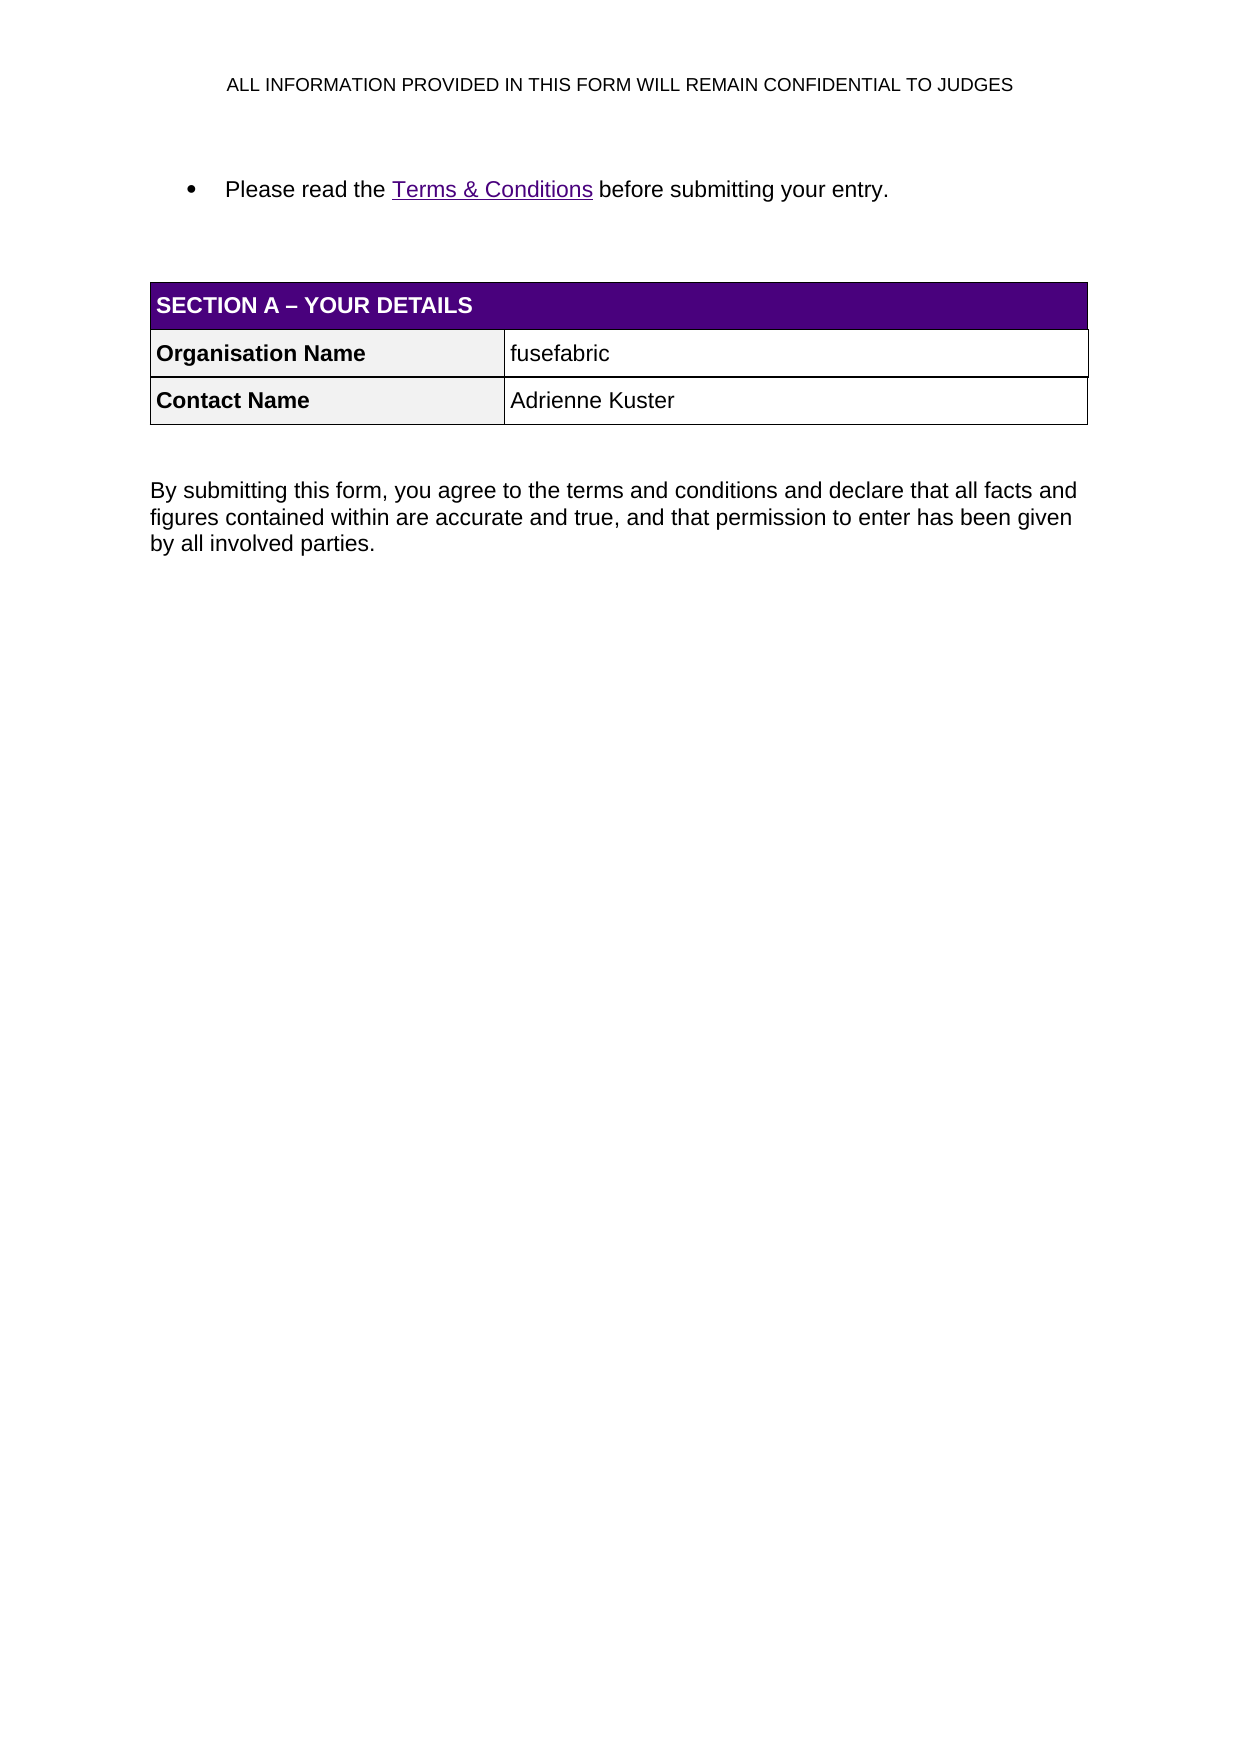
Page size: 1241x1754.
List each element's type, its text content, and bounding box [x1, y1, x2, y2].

text By submitting this form, you agree to the terms and conditions and declare that all facts and figures contained within are accurate and true, and that permission to enter has been given by all involved parties. [150, 477, 1090, 556]
table_header SECTION A – YOUR DETAILS [151, 283, 1087, 329]
table_cell Adrienne Kuster [505, 378, 1087, 424]
list Please read the Terms & Conditions before submitting your entry. [187, 176, 1090, 203]
table_cell Organisation Name [151, 330, 504, 376]
table_cell fusefabric [505, 330, 1088, 376]
table_cell Contact Name [151, 378, 504, 424]
